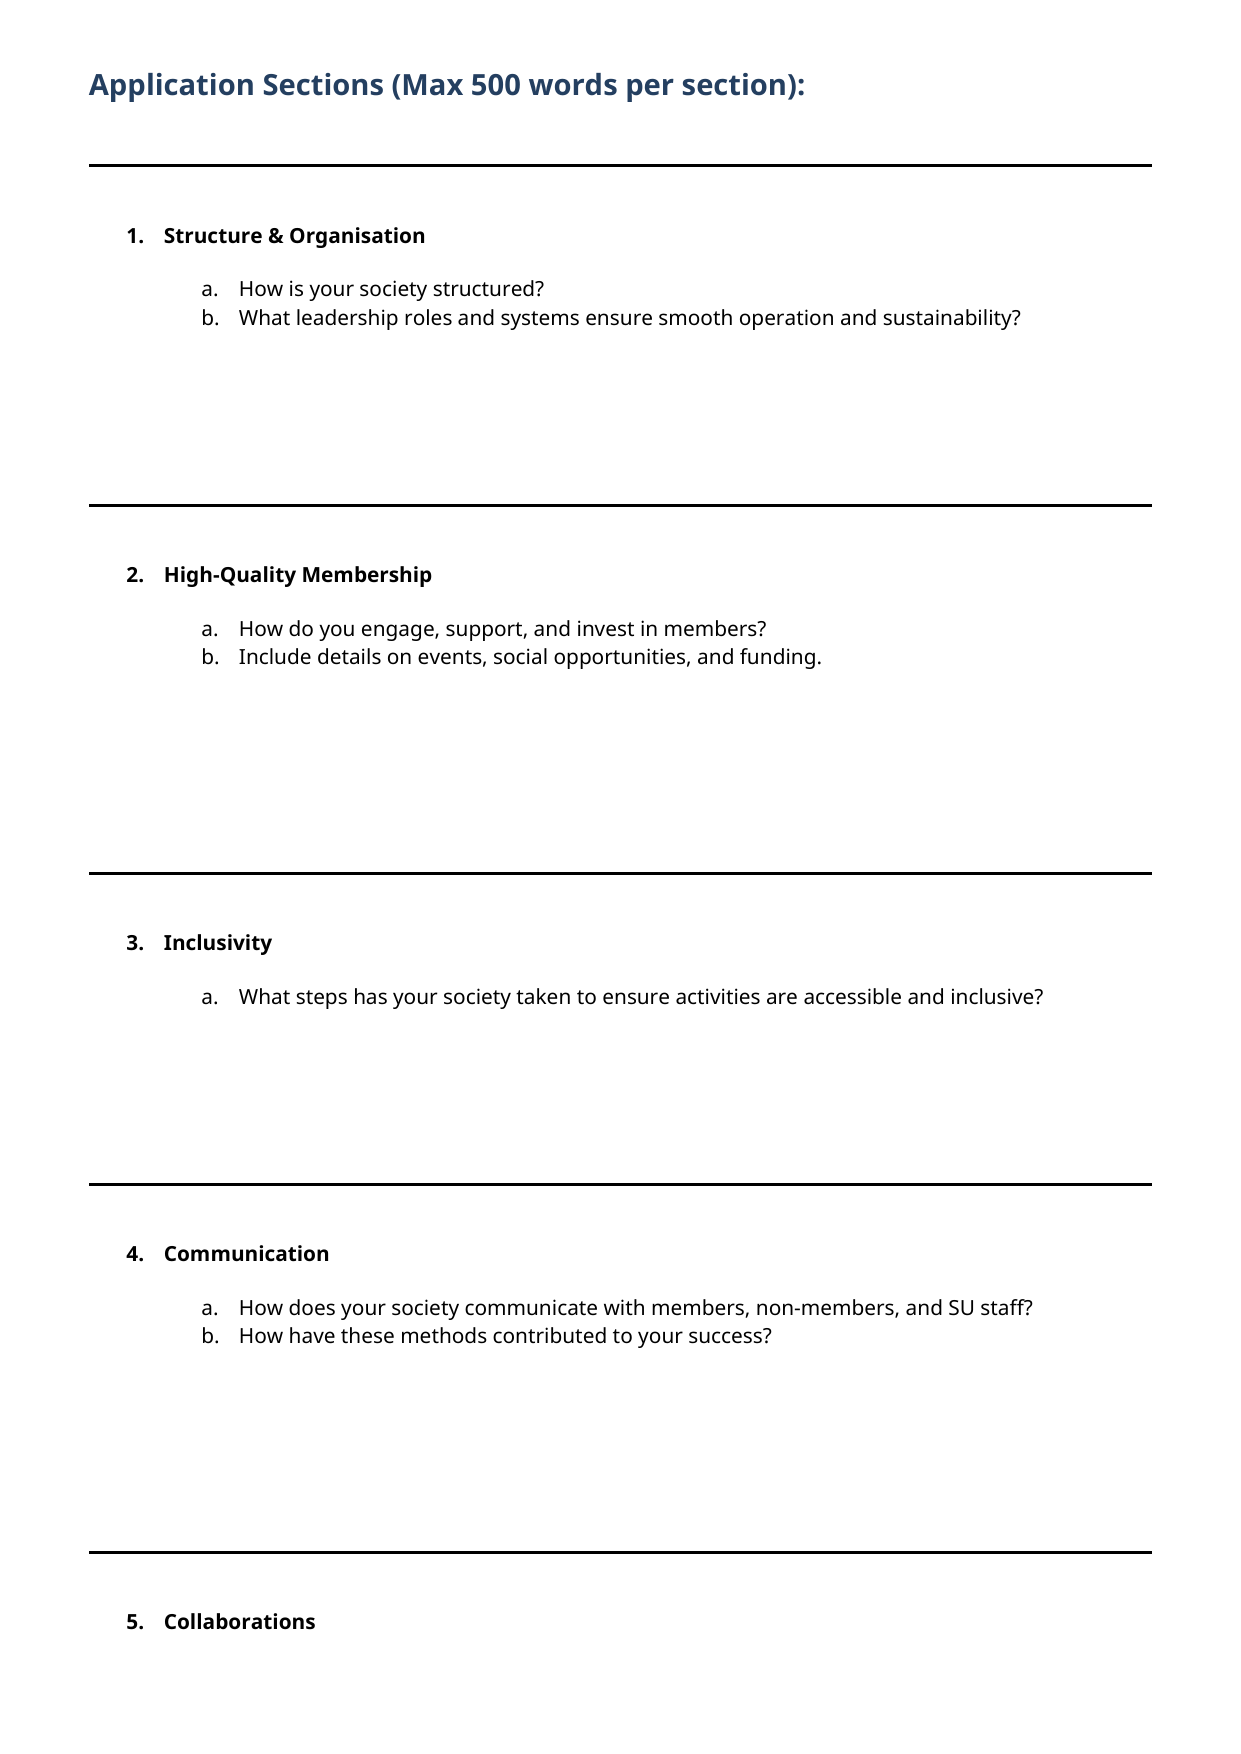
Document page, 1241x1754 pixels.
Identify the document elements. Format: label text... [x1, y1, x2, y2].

subtitle Application Sections (Max 500 words per section): [89, 65, 1152, 104]
list Communication [126, 1239, 1152, 1268]
list Collaborations [126, 1607, 1152, 1636]
list How does your society communicate with members, non-members, and SU staff? [201, 1293, 1152, 1321]
list Include details on events, social opportunities, and funding. [201, 642, 1152, 671]
list How do you engage, support, and invest in members? [201, 614, 1152, 642]
list Structure & Organisation [126, 221, 1152, 249]
list How is your society structured? [201, 274, 1152, 303]
list How have these methods contributed to your success? [201, 1321, 1152, 1350]
list High-Quality Membership [126, 560, 1152, 589]
list What steps has your society taken to ensure activities are accessible and inclusive? [201, 982, 1152, 1010]
list Inclusivity [126, 928, 1152, 957]
list What leadership roles and systems ensure smooth operation and sustainability? [201, 303, 1152, 331]
